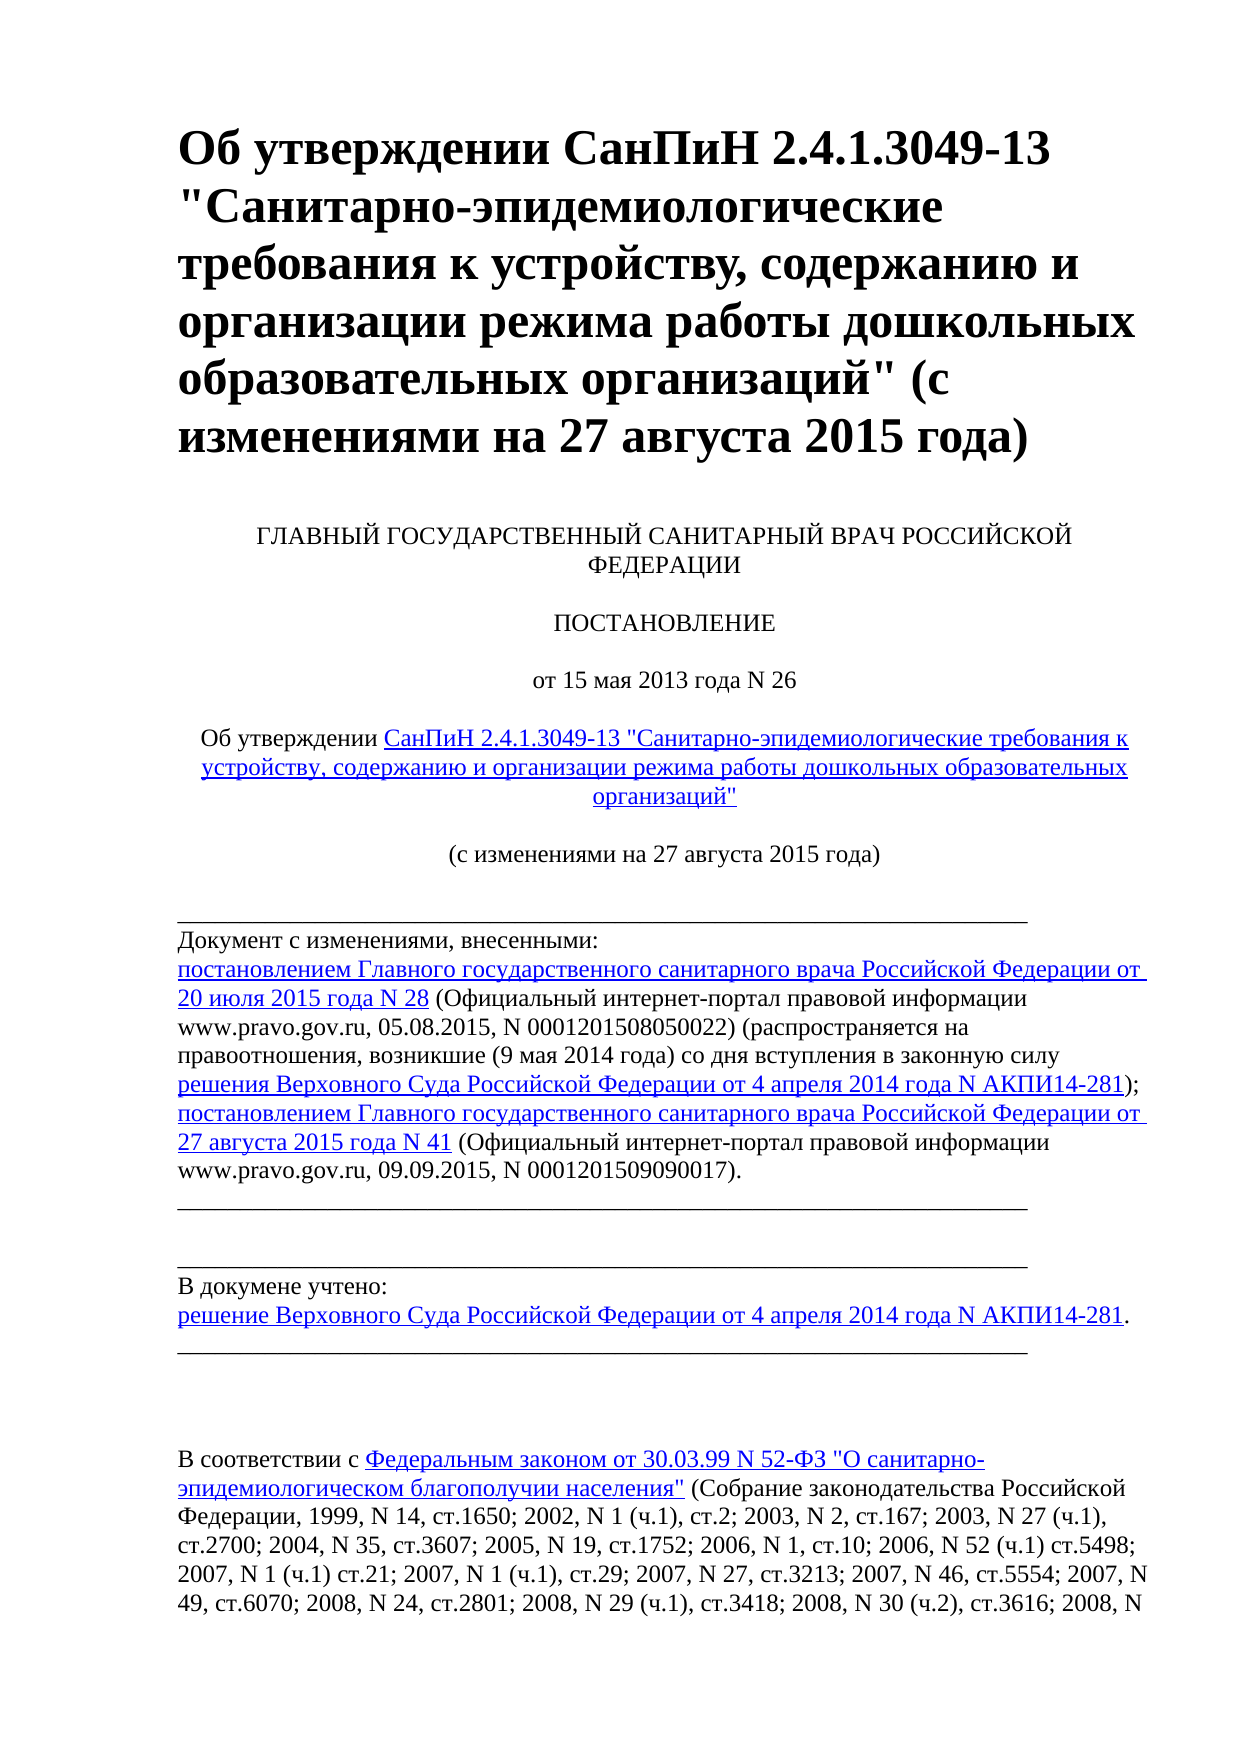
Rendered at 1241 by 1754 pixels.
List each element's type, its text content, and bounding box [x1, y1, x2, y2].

text Об утверждении СанПиН 2.4.1.3049-13 "Санитарно-эпидемиологические требования к устройству, содержанию и организации режима работы дошкольных образовательных организаций" [177, 723, 1152, 810]
text ГЛАВНЫЙ ГОСУДАРСТВЕННЫЙ САНИТАРНЫЙ ВРАЧ РОССИЙСКОЙ ФЕДЕРАЦИИ [177, 492, 1152, 578]
text (с изменениями на 27 августа 2015 года) [177, 839, 1152, 868]
text ____________________________________________________________________ В докумене учтено: решение Верховного Суда Российской Федерации от 4 апреля 2014 года N АКПИ14-281. ____________________________________________________________________ [177, 1242, 1152, 1357]
text ____________________________________________________________________ Документ с изменениями, внесенными: постановлением Главного государственного санитарного врача Российской Федерации от 20 июля 2015 года N 28 (Официальный интернет-портал правовой информации www.pravo.gov.ru, 05.08.2015, N 0001201508050022) (распространяется на правоотношения, возникшие (9 мая 2014 года) со дня вступления в законную силу решения Верховного Суда Российской Федерации от 4 апреля 2014 года N АКПИ14-281); постановлением Главного государственного санитарного врача Российской Федерации от 27 августа 2015 года N 41 (Официальный интернет-портал правовой информации www.pravo.gov.ru, 09.09.2015, N 0001201509090017). ____________________________________________________________________ [177, 897, 1152, 1213]
text Об утверждении СанПиН 2.4.1.3049-13 "Санитарно-эпидемиологические требования к устройству, содержанию и организации режима работы дошкольных образовательных организаций" (с изменениями на 27 августа 2015 года) [177, 118, 1152, 463]
text от 15 мая 2013 года N 26 [177, 666, 1152, 694]
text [177, 1386, 1152, 1616]
text ПОСТАНОВЛЕНИЕ [177, 608, 1152, 636]
